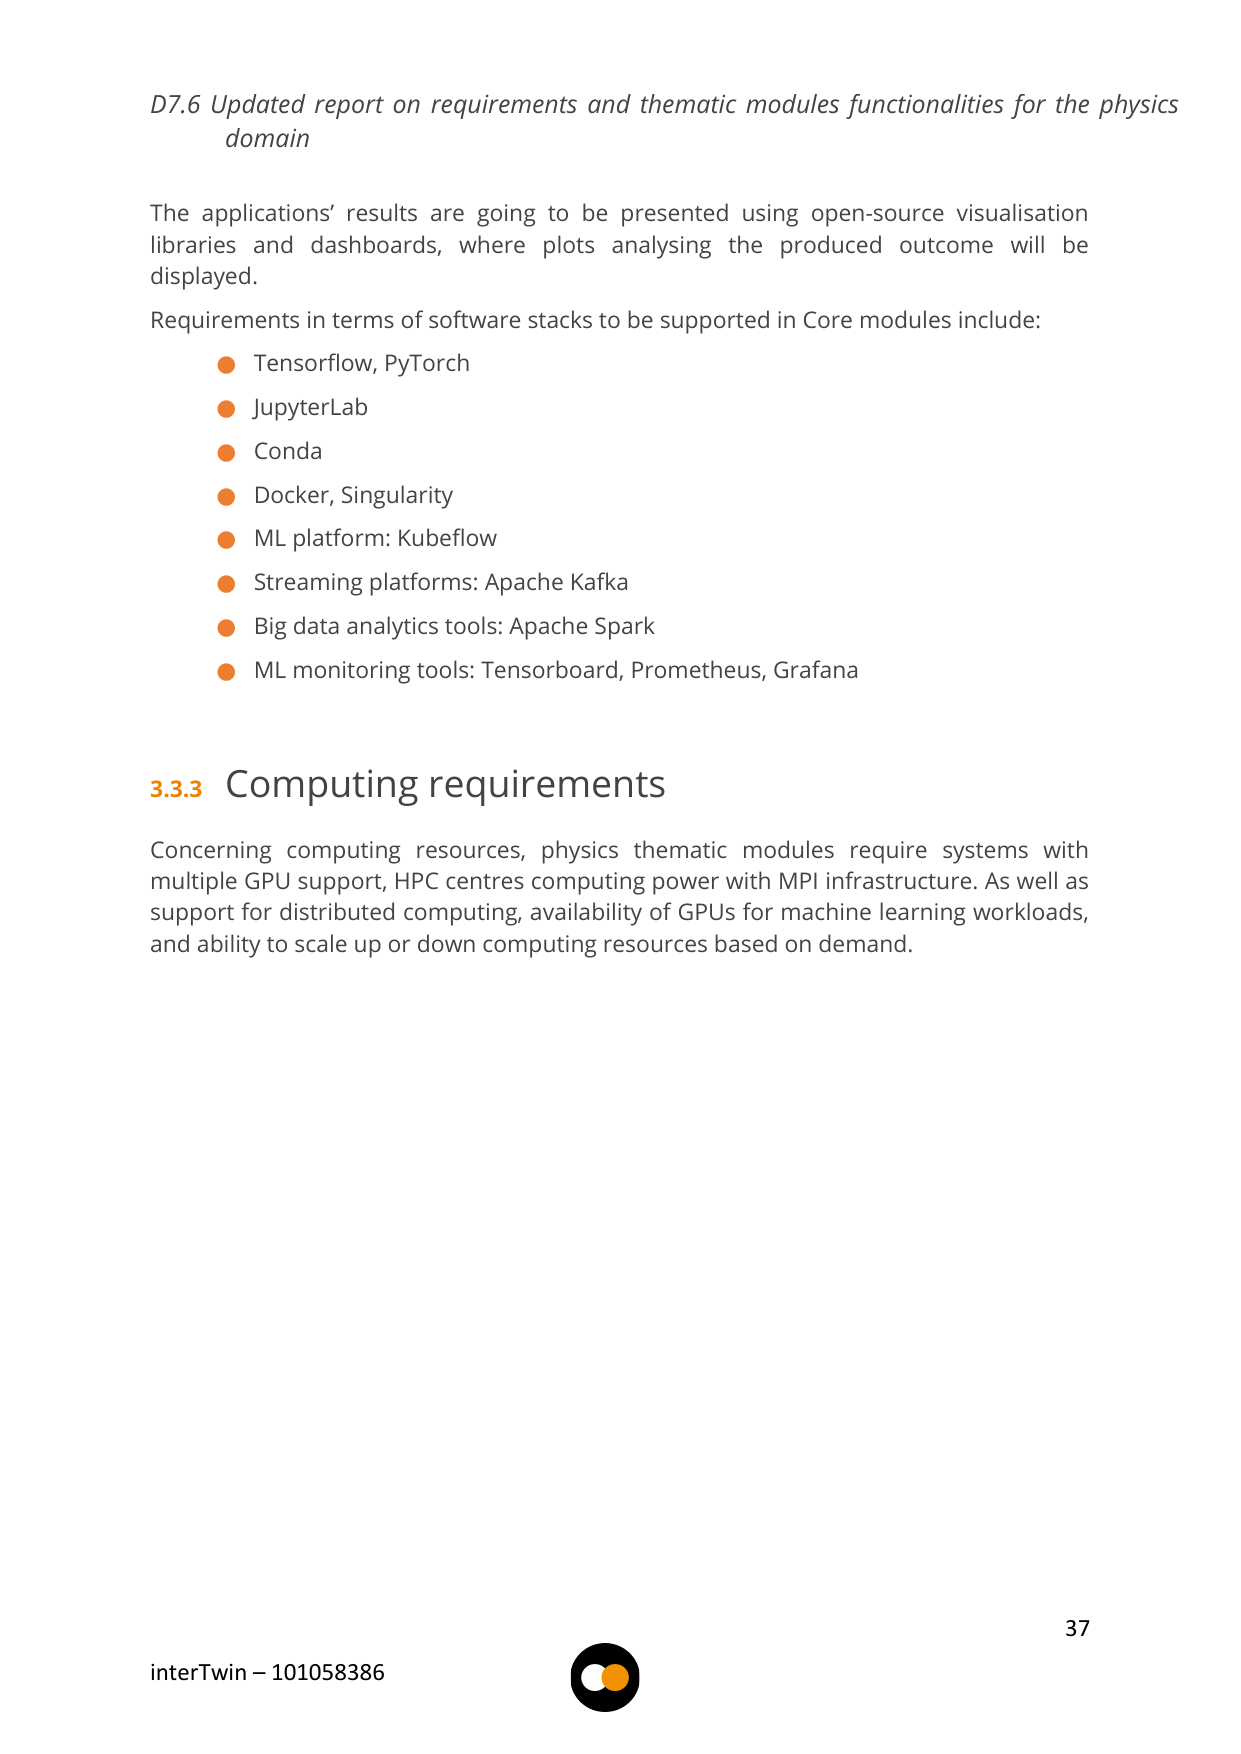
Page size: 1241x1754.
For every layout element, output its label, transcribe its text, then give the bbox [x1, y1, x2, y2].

text Concerning computing resources, physics thematic modules require systems with multiple GPU support, HPC centres computing power with MPI infrastructure. As well as support for distributed computing, availability of GPUs for machine learning workloads, and ability to scale up or down computing resources based on demand. [150, 834, 1090, 959]
list Conda [216, 435, 1090, 466]
picture [570, 1643, 640, 1712]
list ML monitoring tools: Tensorboard, Prometheus, Grafana [216, 654, 1090, 685]
text Requirements in terms of software stacks to be supported in Core modules include: [150, 304, 1090, 335]
subtitle Computing requirements [150, 758, 1090, 809]
list Tensorflow, PyTorch [216, 347, 1090, 379]
list Docker, Singularity [216, 479, 1090, 510]
list JupyterLab [216, 391, 1090, 422]
list Streaming platforms: Apache Kafka [216, 566, 1090, 597]
list Big data analytics tools: Apache Spark [216, 610, 1090, 641]
text The applications’ results are going to be presented using open-source visualisation libraries and dashboards, where plots analysing the produced outcome will be displayed. [150, 197, 1090, 291]
list ML platform: Kubeflow [216, 522, 1090, 554]
